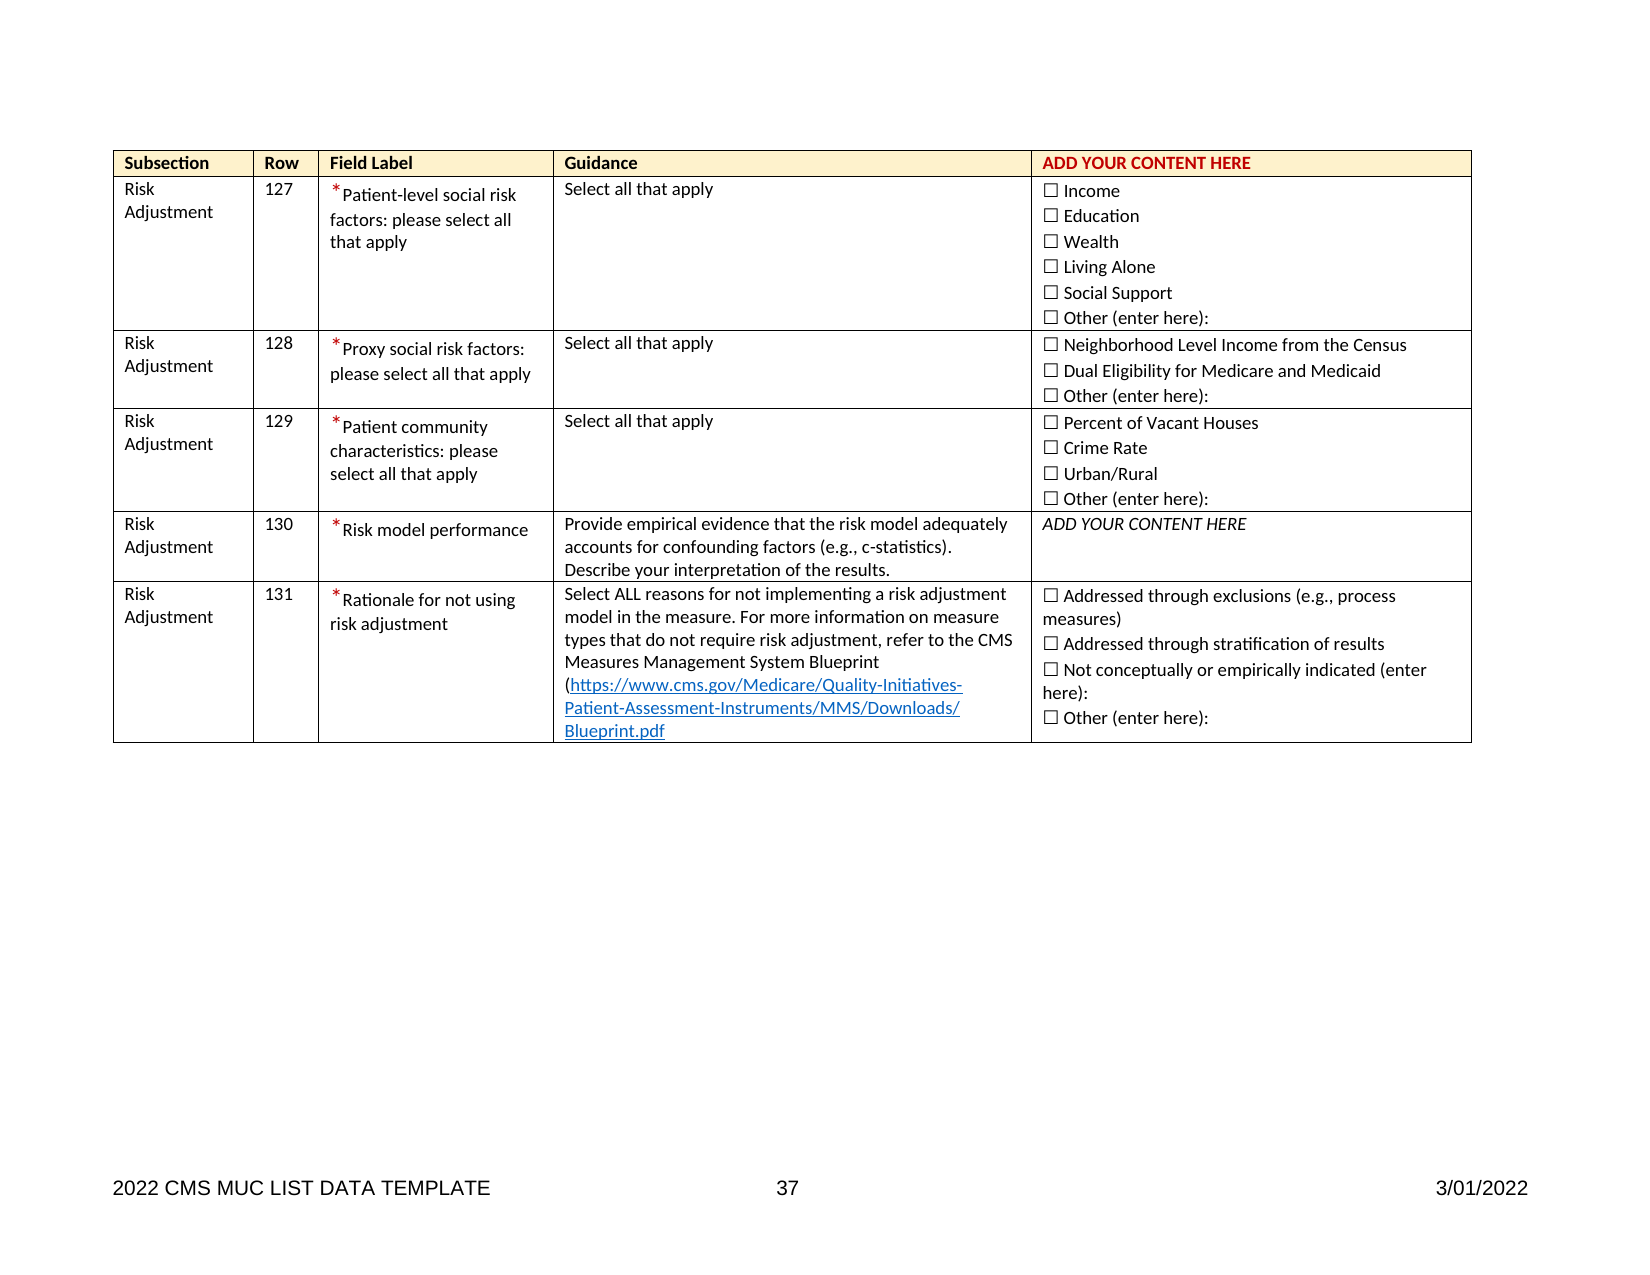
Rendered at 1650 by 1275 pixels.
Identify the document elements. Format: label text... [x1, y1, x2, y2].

table_cell 129 [254, 409, 318, 511]
table_cell *Proxy social risk factors: please select all that apply [319, 331, 553, 408]
table_header Field Label [319, 151, 553, 176]
table_cell ADD YOUR CONTENT HERE [1032, 512, 1471, 581]
table_cell Select all that apply [554, 331, 1031, 408]
table_cell *Patient community characteristics: please select all that apply [319, 409, 553, 511]
table_cell 130 [254, 512, 318, 581]
table_cell *Patient-level social risk factors: please select all that apply [319, 177, 553, 330]
table_header Subsection [114, 151, 253, 176]
table_cell Income Education Wealth Living Alone Social Support Other (enter here): [1032, 177, 1471, 330]
table_header Row [254, 151, 318, 176]
table_cell Risk Adjustment [114, 512, 253, 581]
table_cell Risk Adjustment [114, 582, 253, 742]
table_cell *Risk model performance [319, 512, 553, 581]
table_cell Percent of Vacant Houses Crime Rate Urban/Rural Other (enter here): [1032, 409, 1471, 511]
table_cell 127 [254, 177, 318, 330]
table_header ADD YOUR CONTENT HERE [1032, 151, 1471, 176]
table_cell Select all that apply [554, 177, 1031, 330]
table_cell Select ALL reasons for not implementing a risk adjustment model in the measure. For more information on measure types that do not require risk adjustment, refer to the CMS Measures Management System Blueprint (https://www.cms.gov/Medicare/Quality-Initiatives-Patient-Assessment-Instruments/MMS/Downloads/Blueprint.pdf [554, 582, 1031, 742]
table_cell 131 [254, 582, 318, 742]
table_cell Select all that apply [554, 409, 1031, 511]
table_cell Addressed through exclusions (e.g., process measures) Addressed through stratification of results Not conceptually or empirically indicated (enter here): Other (enter here): [1032, 582, 1471, 742]
table_cell Risk Adjustment [114, 177, 253, 330]
table_cell Risk Adjustment [114, 409, 253, 511]
table_cell Risk Adjustment [114, 331, 253, 408]
table_cell *Rationale for not using risk adjustment [319, 582, 553, 742]
table_cell Neighborhood Level Income from the Census Dual Eligibility for Medicare and Medicaid Other (enter here): [1032, 331, 1471, 408]
table_cell 128 [254, 331, 318, 408]
table_header Guidance [554, 151, 1031, 176]
table_cell Provide empirical evidence that the risk model adequately accounts for confounding factors (e.g., c-statistics). Describe your interpretation of the results. [554, 512, 1031, 581]
